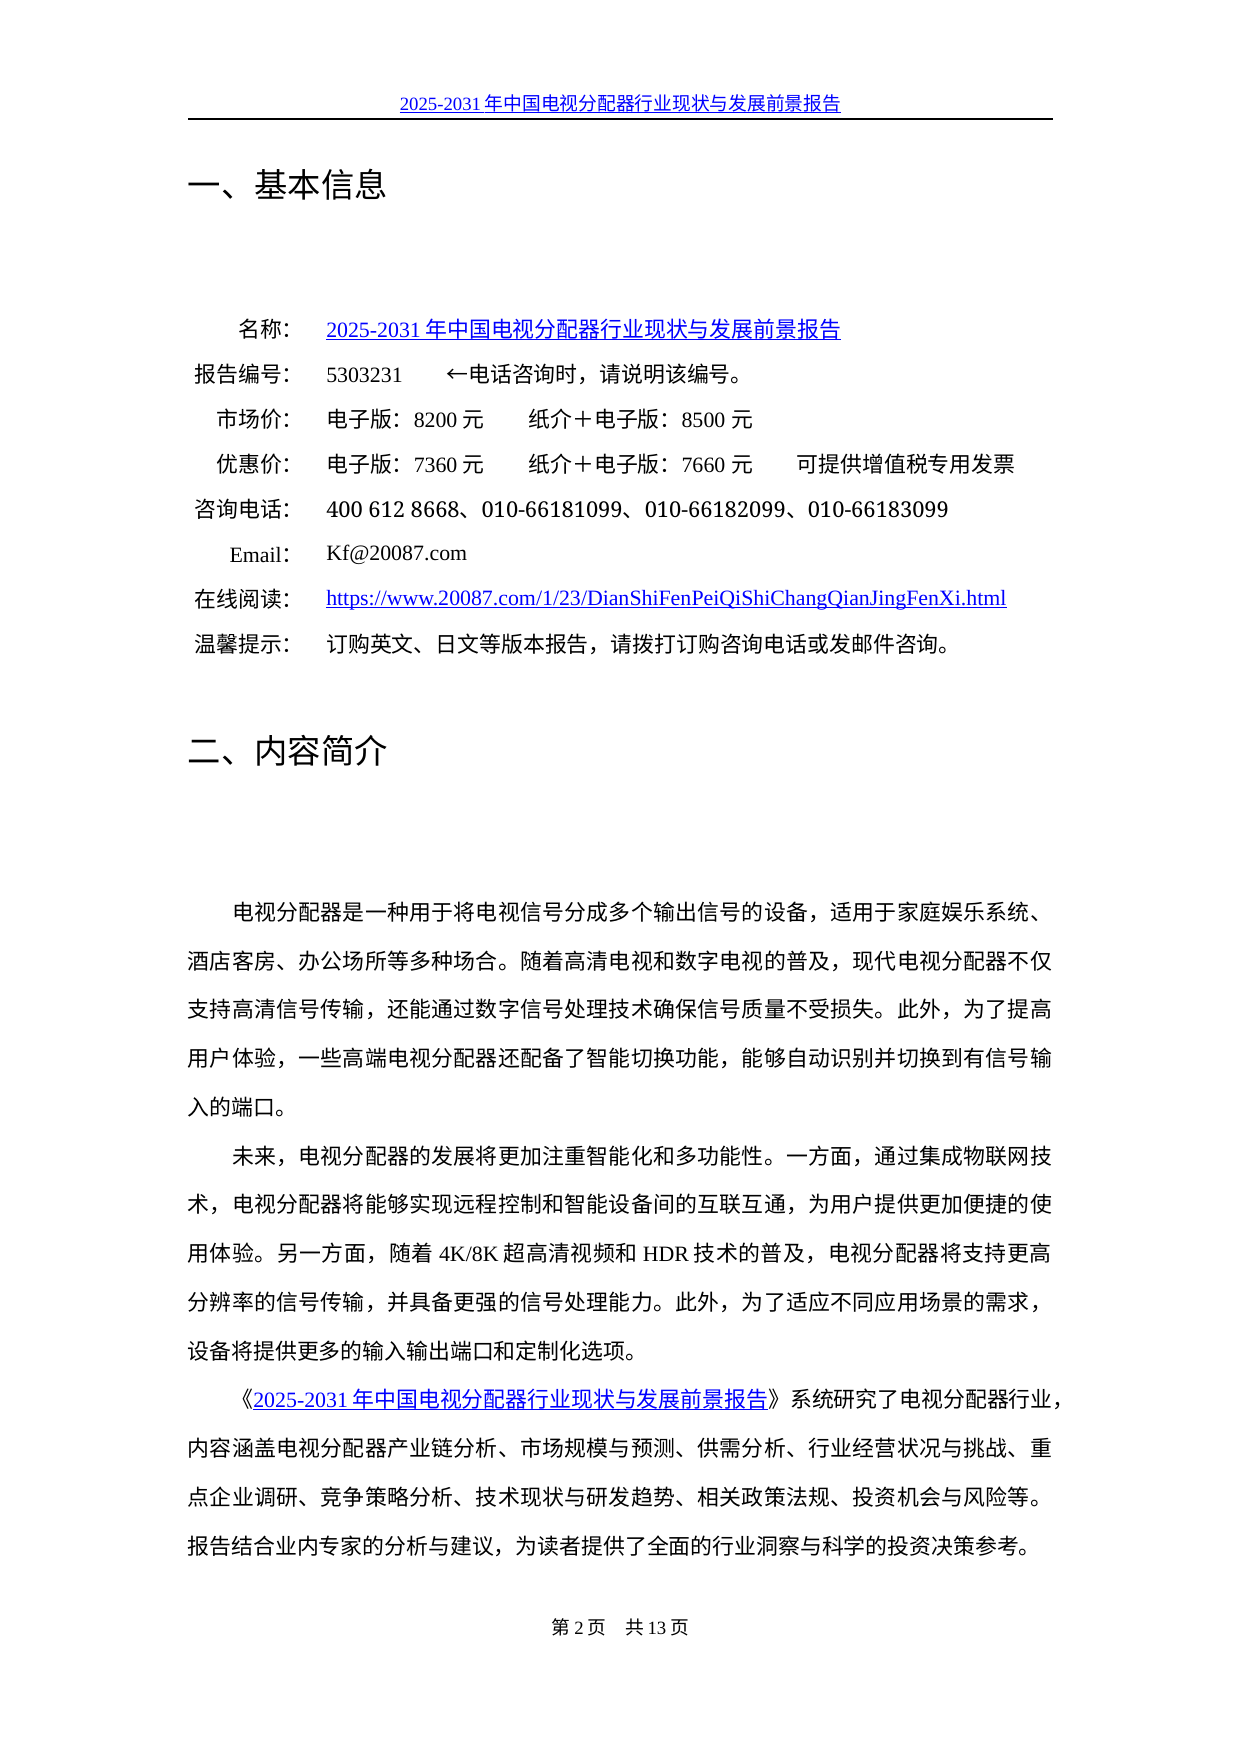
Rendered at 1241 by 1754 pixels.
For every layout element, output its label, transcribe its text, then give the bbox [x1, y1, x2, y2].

table_header 2025-2031年中国电视分配器行业现状与发展前景报告 [315, 312, 1073, 357]
table_cell Kf@20087.com [315, 537, 1073, 582]
table_cell 报告编号： [167, 357, 315, 402]
table_cell 在线阅读： [167, 582, 315, 627]
table_cell 电子版：8200 元 纸介＋电子版：8500 元 [315, 402, 1073, 447]
table_cell 市场价： [167, 402, 315, 447]
table_cell [315, 582, 1073, 627]
table_cell 电子版：7360 元 纸介＋电子版：7660 元 可提供增值税专用发票 [315, 447, 1073, 492]
table_cell 优惠价： [167, 447, 315, 492]
table_cell 400 612 8668、010-66181099、010-66182099、010-66183099 [315, 492, 1073, 537]
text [187, 894, 1053, 1561]
title 一、基本信息 [187, 150, 1053, 215]
table_cell 订购英文、日文等版本报告，请拨打订购咨询电话或发邮件咨询。 [315, 627, 1073, 672]
table_cell Email： [167, 537, 315, 582]
table_cell 咨询电话： [167, 492, 315, 537]
table_header 名称： [167, 312, 315, 357]
table_cell 5303231 ←电话咨询时，请说明该编号。 [315, 357, 1073, 402]
table_cell 温馨提示： [167, 627, 315, 672]
title 二、内容简介 [187, 717, 1053, 782]
